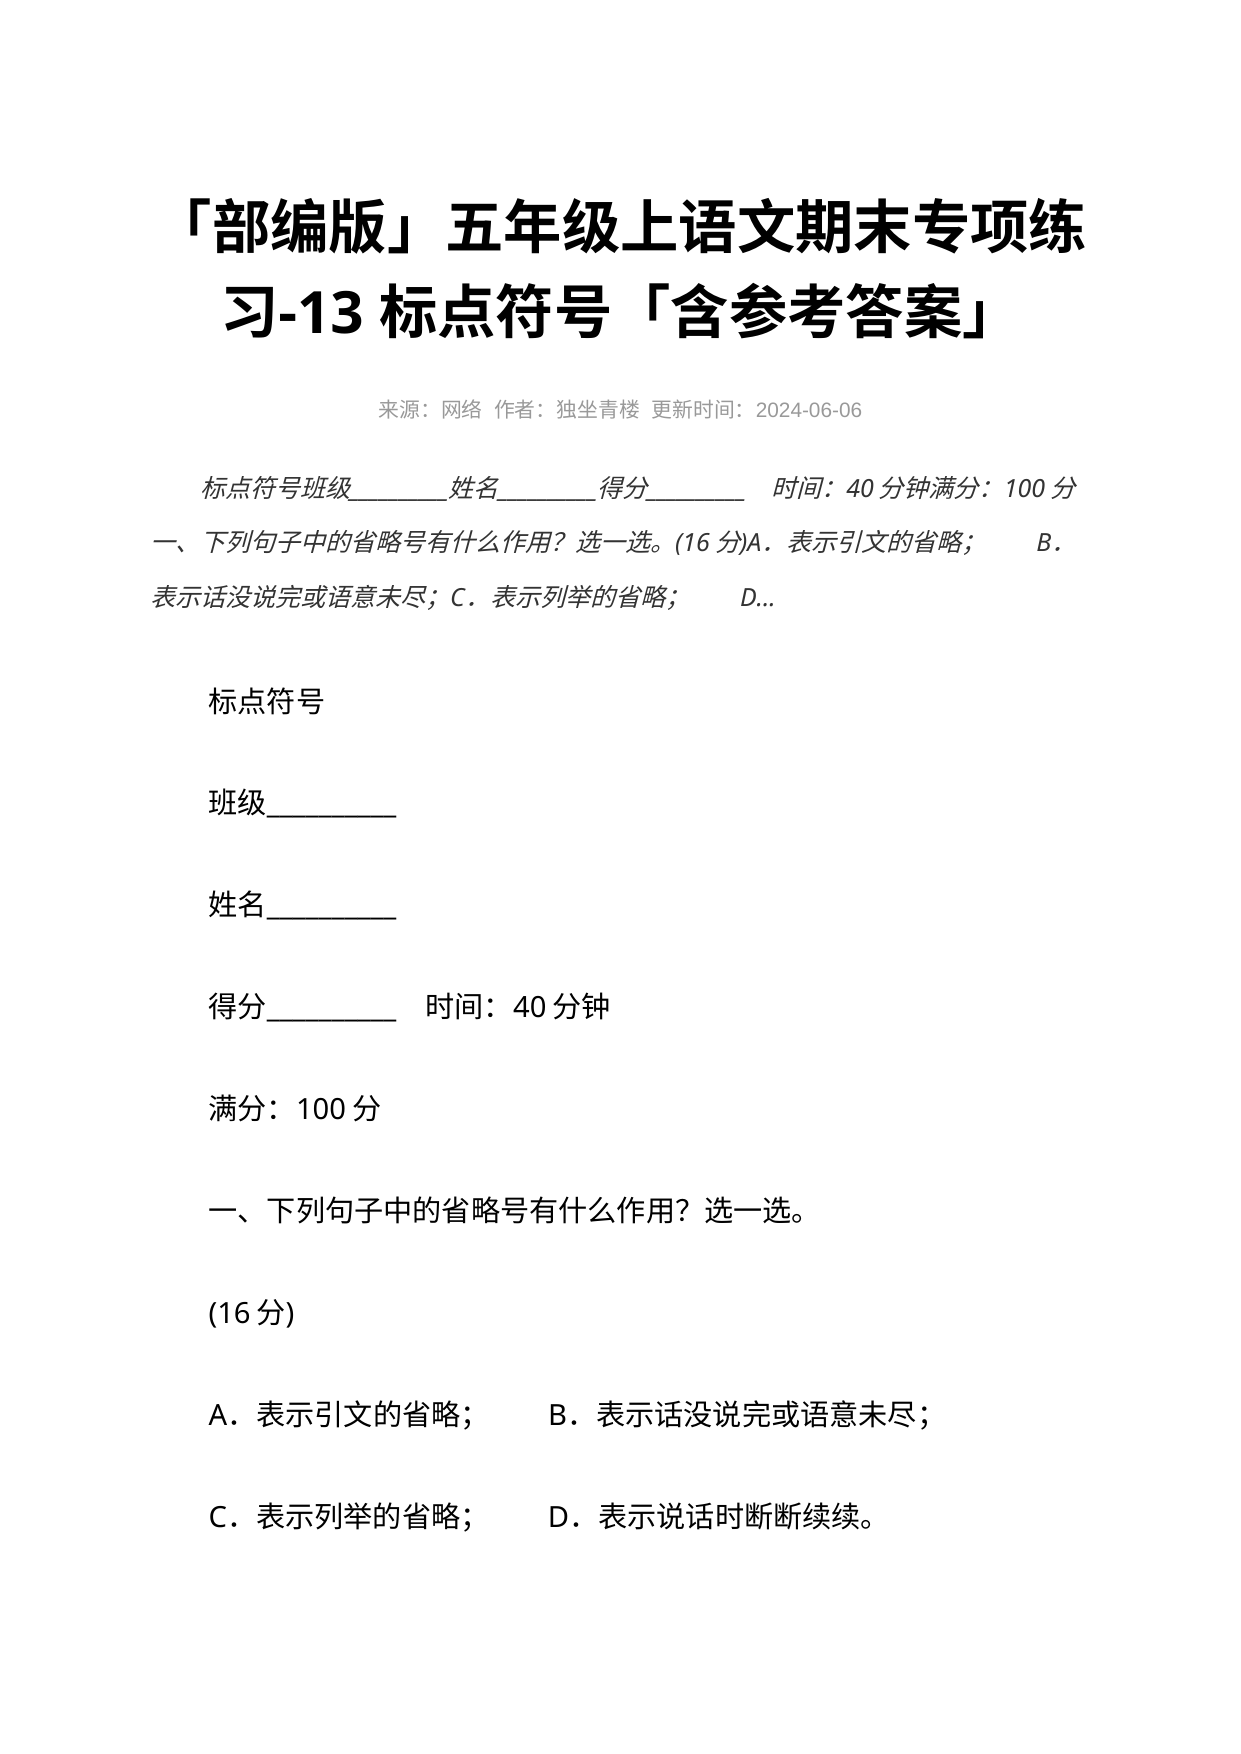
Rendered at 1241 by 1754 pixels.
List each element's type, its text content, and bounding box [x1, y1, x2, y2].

text 来源：网络 作者：独坐青楼 更新时间：2024-06-06 [150, 397, 1090, 421]
text 得分__________ 时间：40分钟 [150, 984, 1090, 1026]
text 姓名__________ [150, 882, 1090, 924]
text 标点符号班级__________姓名__________得分__________ 时间：40分钟满分：100分一、下列句子中的省略号有什么作用？选一选。(16分)A．表示引文的省略； B．表示话没说完或语意未尽；C．表示列举的省略； D... [150, 468, 1090, 613]
text 满分：100分 [150, 1086, 1090, 1128]
text 一、下列句子中的省略号有什么作用？选一选。 [150, 1188, 1090, 1230]
text A．表示引文的省略； B．表示话没说完或语意未尽； [150, 1392, 1090, 1434]
text (16分) [150, 1290, 1090, 1332]
text 标点符号 [150, 678, 1090, 721]
text 班级__________ [150, 780, 1090, 822]
subtitle 「部编版」五年级上语文期末专项练习-13 标点符号「含参考答案」 [150, 181, 1090, 351]
text C．表示列举的省略； D．表示说话时断断续续。 [150, 1494, 1090, 1536]
